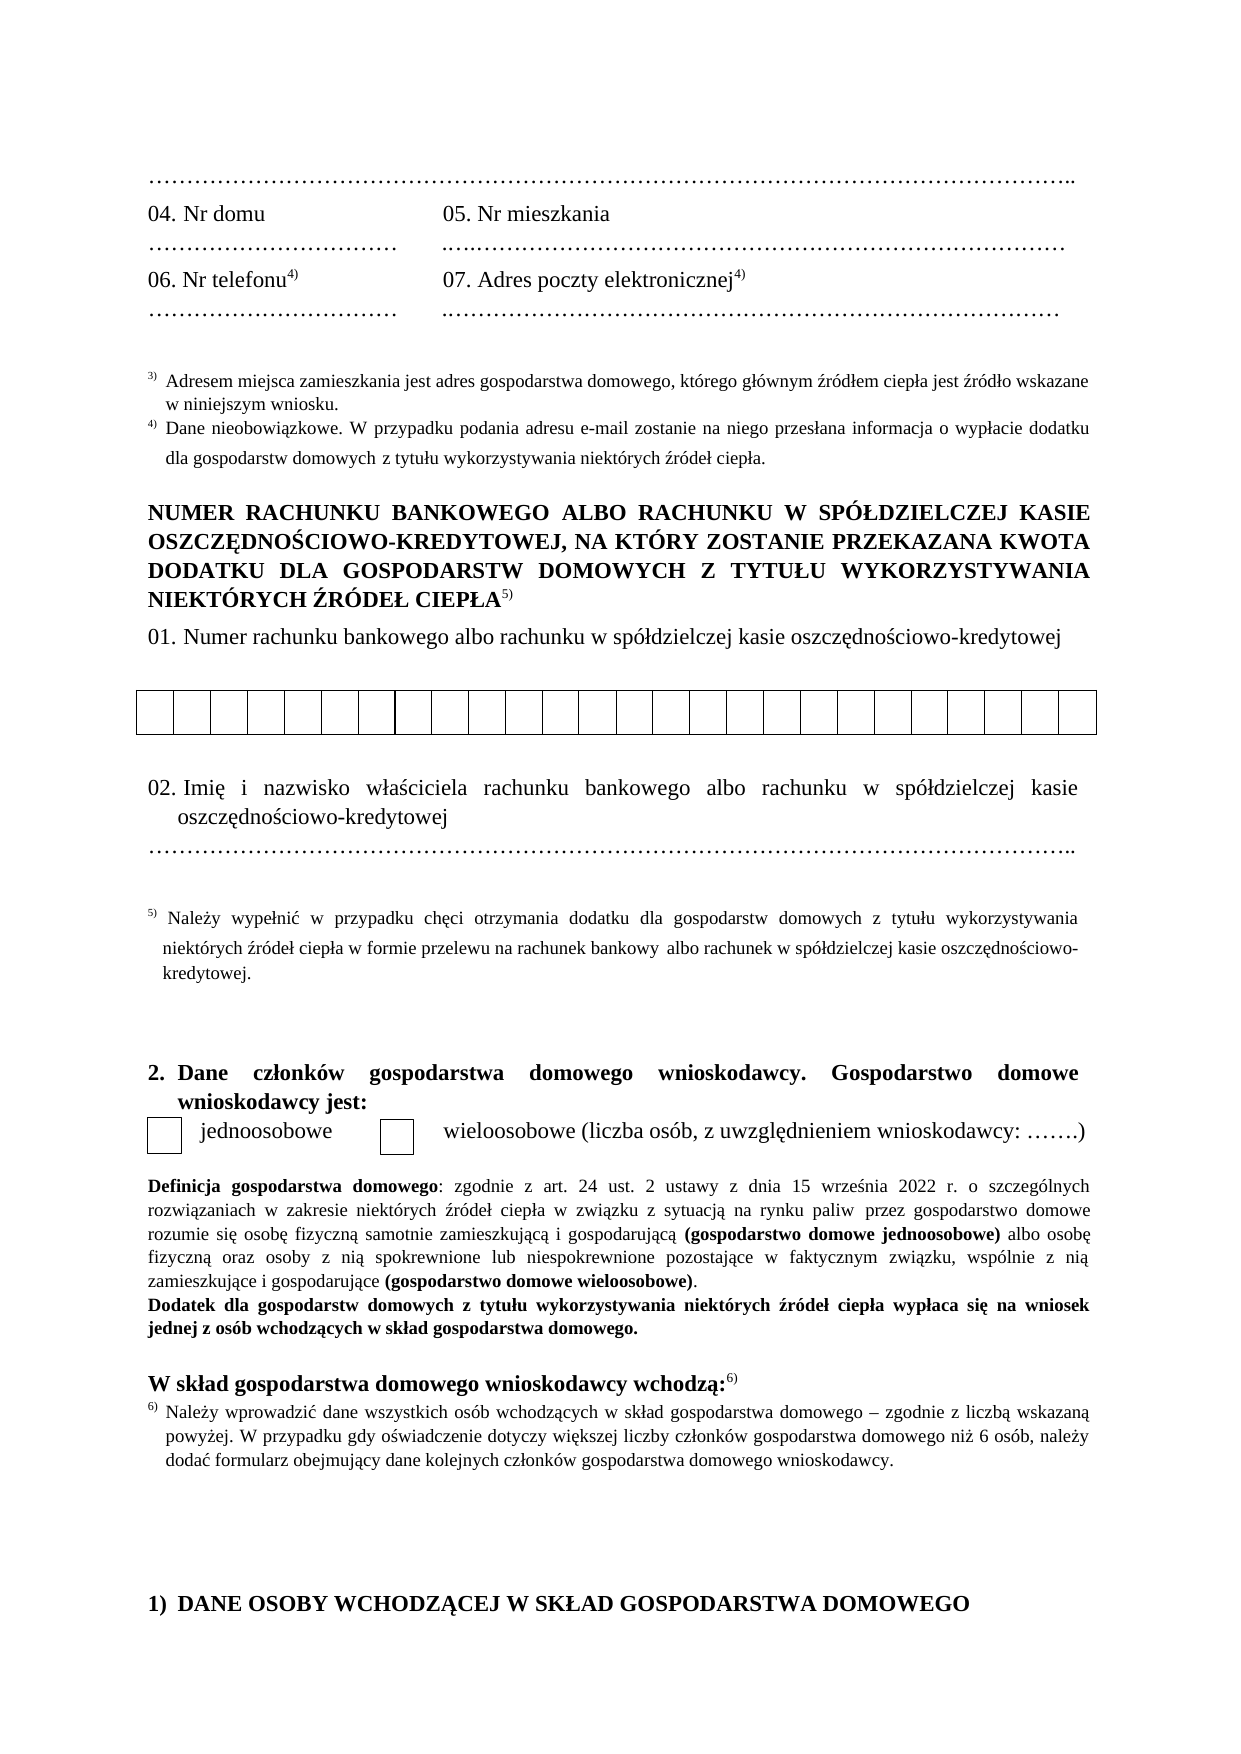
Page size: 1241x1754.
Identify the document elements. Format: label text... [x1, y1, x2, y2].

table_header [653, 691, 689, 734]
table_header [432, 691, 468, 734]
table_header [579, 691, 616, 734]
table_header [764, 691, 800, 734]
text Definicja gospodarstwa domowego: zgodnie z art. 24 ust. 2 ustawy z dnia 15 września 2022 r. o szczególnych rozwiązaniach w zakresie niektórych źródeł ciepła w związku z sytuacją na rynku paliw przez gospodarstwo domowe rozumie się osobę fizyczną samotnie zamieszkującą i gospodarującą (gospodarstwo domowe jednoosobowe) albo osobę fizyczną oraz osoby z nią spokrewnione lub niespokrewnione pozostające w faktycznym związku, wspólnie z nią zamieszkujące i gospodarujące (gospodarstwo domowe wieloosobowe). [148, 1175, 1091, 1291]
text Dodatek dla gospodarstw domowych z tytułu wykorzystywania niektórych źródeł ciepła wypłaca się na wniosek jednej z osób wchodzących w skład gospodarstwa domowego. [148, 1293, 1091, 1339]
text …………………………… .……………………………………………………………………… [148, 295, 1091, 321]
table_header [690, 691, 726, 734]
table_header [948, 691, 984, 734]
text …………………………… .….…………………………………………………………………… [148, 229, 1091, 255]
table_header [174, 691, 210, 734]
list Numer rachunku bankowego albo rachunku w spółdzielczej kasie oszczędnościowo-kredytowej [148, 623, 1079, 650]
table_header [396, 691, 431, 734]
text 4) Dane nieobowiązkowe. W przypadku podania adresu e-mail zostanie na niego przesłana informacja o wypłacie dodatku dla gospodarstw domowych z tytułu wykorzystywania niektórych źródeł ciepła. [148, 417, 1091, 470]
text 06. Nr telefonu4) 07. Adres poczty elektronicznej4) [148, 266, 1091, 292]
table_header [359, 691, 394, 734]
text 6) Należy wprowadzić dane wszystkich osób wchodzących w skład gospodarstwa domowego – zgodnie z liczbą wskazaną powyżej. W przypadku gdy oświadczenie dotyczy większej liczby członków gospodarstwa domowego niż 6 osób, należy dodać formularz obejmujący dane kolejnych członków gospodarstwa domowego wnioskodawcy. [148, 1399, 1091, 1470]
text jednoosobowe wieloosobowe (liczba osób, z uwzględnieniem wnioskodawcy: …….) [182, 1117, 1091, 1144]
list Dane członków gospodarstwa domowego wnioskodawcy. Gospodarstwo domowe wnioskodawcy jest: [148, 1059, 1079, 1115]
table_header [137, 691, 173, 734]
table_header [543, 691, 578, 734]
table_header [1022, 691, 1058, 734]
table_header [469, 691, 505, 734]
text NUMER RACHUNKU BANKOWEGO ALBO RACHUNKU W SPÓŁDZIELCZEJ KASIE OSZCZĘDNOŚCIOWO-KREDYTOWEJ, NA KTÓRY ZOSTANIE PRZEKAZANA KWOTA DODATKU DLA GOSPODARSTW DOMOWYCH Z TYTUŁU WYKORZYSTYWANIA NIEKTÓRYCH ŹRÓDEŁ CIEPŁA5) [148, 499, 1091, 612]
list Imię i nazwisko właściciela rachunku bankowego albo rachunku w spółdzielczej kasie oszczędnościowo-kredytowej [148, 774, 1079, 829]
table_header [912, 691, 947, 734]
table_header [617, 691, 652, 734]
table_header [875, 691, 911, 734]
text 5) Należy wypełnić w przypadku chęci otrzymania dodatku dla gospodarstw domowych z tytułu wykorzystywania niektórych źródeł ciepła w formie przelewu na rachunek bankowy albo rachunek w spółdzielczej kasie oszczędnościowo-kredytowej. [148, 907, 1079, 983]
list DANE OSOBY WCHODZĄCEJ W SKŁAD GOSPODARSTWA DOMOWEGO [148, 1591, 1091, 1617]
table_header [727, 691, 763, 734]
table_header [1059, 691, 1096, 734]
text ………………………………………………………………………………………………………….. [148, 832, 1091, 858]
table_header [322, 691, 358, 734]
text 3) Adresem miejsca zamieszkania jest adres gospodarstwa domowego, którego głównym źródłem ciepła jest źródło wskazane w niniejszym wniosku. [148, 369, 1091, 415]
table_header [248, 691, 284, 734]
list Nr domu 05. Nr mieszkania [148, 200, 1091, 226]
table_header [838, 691, 874, 734]
table_header [285, 691, 321, 734]
text W skład gospodarstwa domowego wnioskodawcy wchodzą:6) [148, 1370, 1091, 1396]
table_header [211, 691, 247, 734]
table_header [506, 691, 542, 734]
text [148, 162, 1091, 189]
table_header [801, 691, 837, 734]
table_header [985, 691, 1021, 734]
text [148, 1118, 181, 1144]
